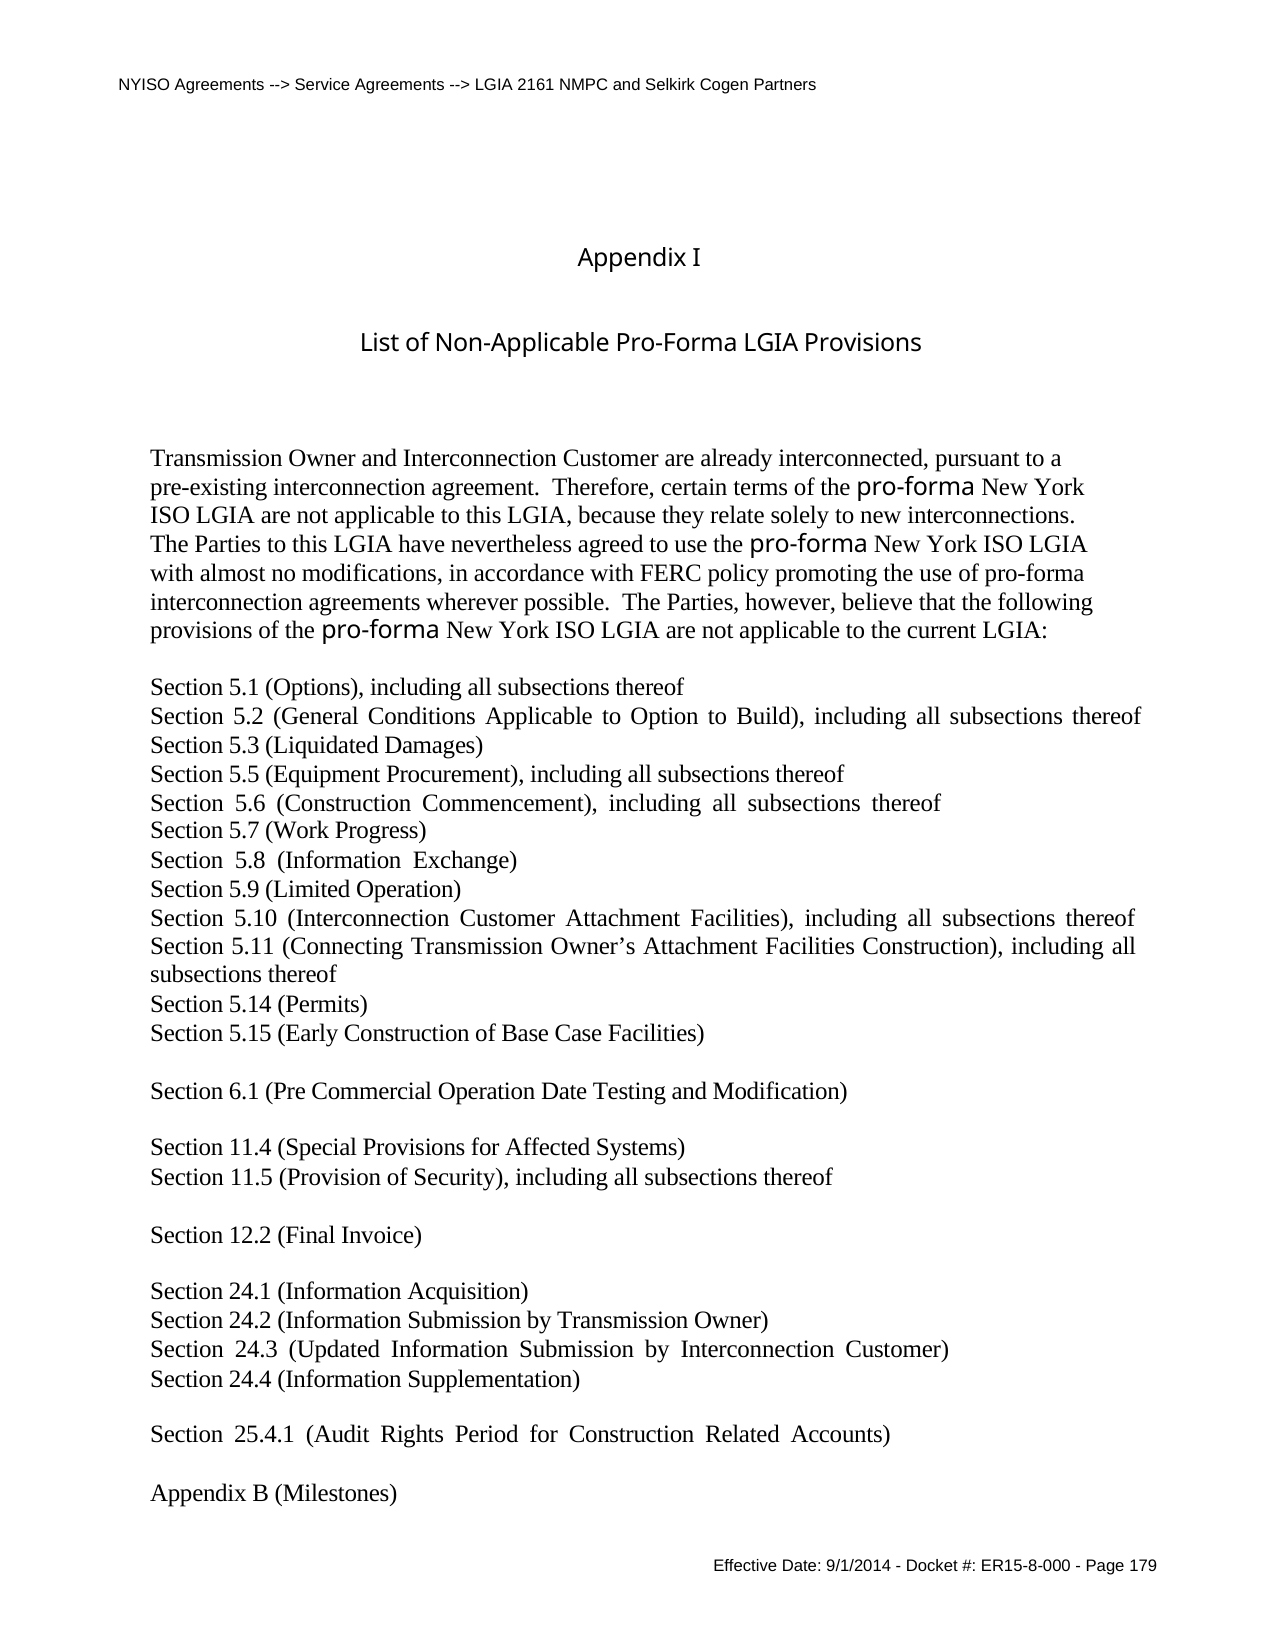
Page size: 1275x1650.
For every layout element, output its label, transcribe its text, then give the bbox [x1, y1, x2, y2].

text Transmission Owner and Interconnection Customer are already interconnected, pursuant to a pre-existing interconnection agreement. Therefore, certain terms of the pro-forma New York ISO LGIA are not applicable to this LGIA, because they relate solely to new interconnections. The Parties to this LGIA have nevertheless agreed to use the pro-forma New York ISO LGIA with almost no modifications, in accordance with FERC policy promoting the use of pro-forma interconnection agreements wherever possible. The Parties, however, believe that the following provisions of the pro-forma New York ISO LGIA are not applicable to the current LGIA: [150, 443, 1132, 644]
text Section 5.15 (Early Construction of Base Case Facilities) [150, 1018, 1275, 1047]
text Section 24.3 (Updated Information Submission by Interconnection Customer) Section 24.4 (Information Supplementation) [150, 1334, 949, 1393]
text Section 5.6 (Construction Commencement), including all subsections thereof Section 5.7 (Work Progress) [150, 790, 942, 844]
text Section 5.5 (Equipment Procurement), including all subsections thereof [150, 759, 1275, 788]
text Section 24.2 (Information Submission by Transmission Owner) [150, 1306, 1275, 1334]
text Section 11.5 (Provision of Security), including all subsections thereof [150, 1162, 1275, 1191]
text Section 24.1 (Information Acquisition) [150, 1277, 1275, 1305]
text Section 5.10 (Interconnection Customer Attachment Facilities), including all subsections thereof Section 5.11 (Connecting Transmission Owner’s Attachment Facilities Construction), including all subsections thereof [150, 904, 1136, 988]
text Appendix I [577, 243, 1275, 272]
text Section 25.4.1 (Audit Rights Period for Construction Related Accounts) Appendix B (Milestones) [150, 1396, 891, 1513]
text Section 12.2 (Final Invoice) [150, 1220, 1275, 1249]
text Section 5.8 (Information Exchange) Section 5.9 (Limited Operation) [150, 845, 529, 903]
text Section 5.14 (Permits) [150, 989, 1275, 1018]
text Section 5.1 (Options), including all subsections thereof [150, 672, 1275, 701]
text Section 5.2 (General Conditions Applicable to Option to Build), including all subsections thereof Section 5.3 (Liquidated Damages) [150, 701, 1142, 759]
text Section 11.4 (Special Provisions for Affected Systems) [150, 1133, 1275, 1162]
text Section 6.1 (Pre Commercial Operation Date Testing and Modification) [150, 1077, 1275, 1105]
text List of Non-Applicable Pro-Forma LGIA Provisions [359, 329, 1275, 357]
